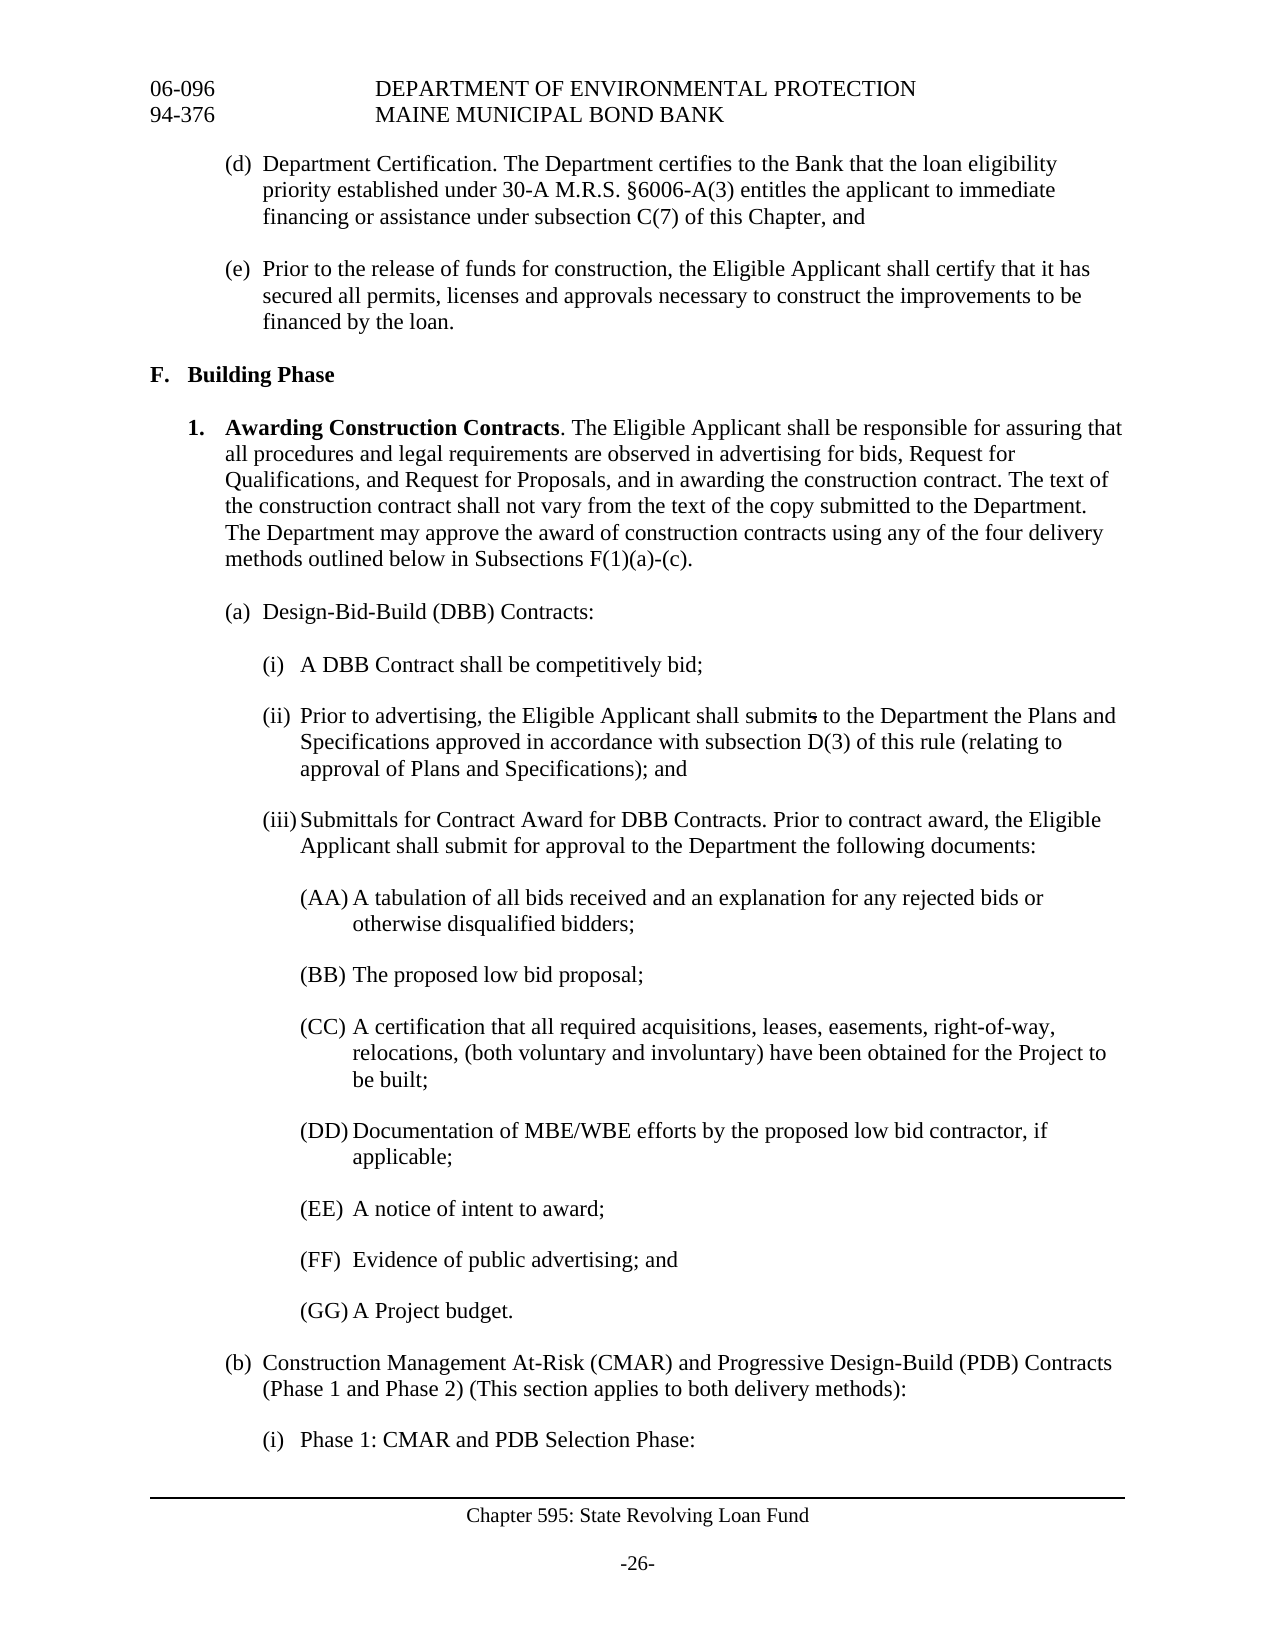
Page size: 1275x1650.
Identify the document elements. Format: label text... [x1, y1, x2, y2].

list Construction Management At-Risk (CMAR) and Progressive Design-Build (PDB) Contracts (Phase 1 and Phase 2) (This section applies to both delivery methods): [225, 1349, 1125, 1401]
list A notice of intent to award; [300, 1195, 1125, 1221]
text (e) Prior to the release of funds for construction, the Eligible Applicant shall certify that it has secured all permits, licenses and approvals necessary to construct the improvements to be financed by the loan. [225, 255, 1125, 334]
list Prior to advertising, the Eligible Applicant shall submits to the Department the Plans and Specifications approved in accordance with subsection D(3) of this rule (relating to approval of Plans and Specifications); and [262, 702, 1125, 781]
list Evidence of public advertising; and [300, 1246, 1125, 1272]
list Submittals for Contract Award for DBB Contracts. Prior to contract award, the Eligible Applicant shall submit for approval to the Department the following documents: [262, 806, 1125, 859]
list A tabulation of all bids received and an explanation for any rejected bids or otherwise disqualified bidders; [300, 884, 1125, 937]
list Phase 1: CMAR and PDB Selection Phase: [262, 1426, 1125, 1453]
text (d) Department Certification. The Department certifies to the Bank that the loan eligibility priority established under 30-A M.R.S. §6006-A(3) entitles the applicant to immediate financing or assistance under subsection C(7) of this Chapter, and [225, 150, 1125, 229]
list A Project budget. [300, 1297, 1125, 1324]
list Design-Bid-Build (DBB) Contracts: [225, 598, 1125, 624]
list The proposed low bid proposal; [300, 962, 1125, 988]
list Documentation of MBE/WBE efforts by the proposed low bid contractor, if applicable; [300, 1117, 1125, 1170]
list A DBB Contract shall be competitively bid; [262, 651, 1125, 677]
list Building Phase [150, 361, 1125, 387]
list Awarding Construction Contracts. The Eligible Applicant shall be responsible for assuring that all procedures and legal requirements are observed in advertising for bids, Request for Qualifications, and Request for Proposals, and in awarding the construction contract. The text of the construction contract shall not vary from the text of the copy submitted to the Department. The Department may approve the award of construction contracts using any of the four delivery methods outlined below in Subsections F(1)(a)-(c). [187, 413, 1125, 572]
list A certification that all required acquisitions, leases, easements, right-of-way, relocations, (both voluntary and involuntary) have been obtained for the Project to be built; [300, 1013, 1125, 1092]
